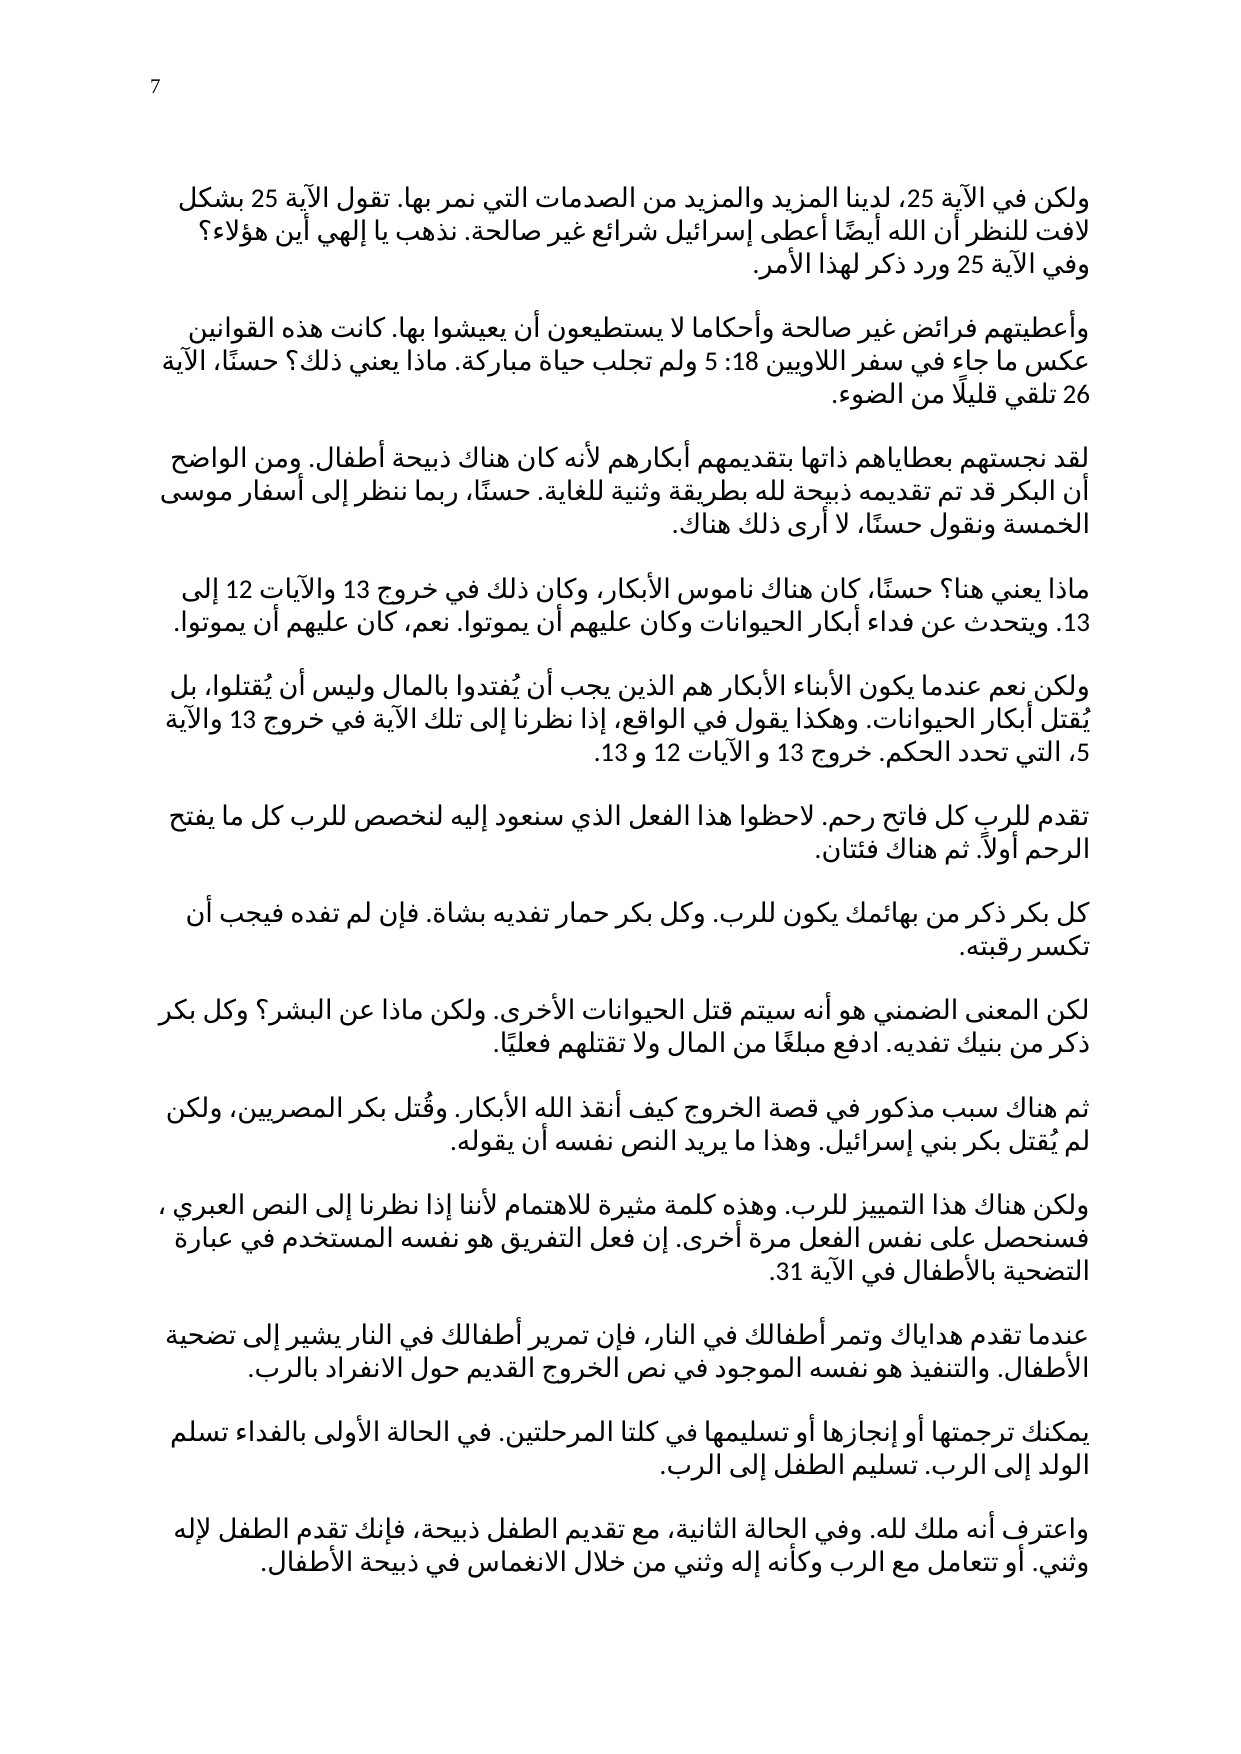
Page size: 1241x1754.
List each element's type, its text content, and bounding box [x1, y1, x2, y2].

text ولكن نعم عندما يكون الأبناء الأبكار هم الذين يجب أن يُفتدوا بالمال وليس أن يُقتلوا، بل يُقتل أبكار الحيوانات. وهكذا يقول في الواقع، إذا نظرنا إلى تلك الآية في خروج 13 والآية 5، التي تحدد الحكم. خروج 13 و الآيات 12 و 13. [150, 669, 1090, 768]
text ولكن هناك هذا التمييز للرب. وهذه كلمة مثيرة للاهتمام لأننا إذا نظرنا إلى النص العبري ، فسنحصل على نفس الفعل مرة أخرى. إن فعل التفريق هو نفسه المستخدم في عبارة التضحية بالأطفال في الآية 31. [150, 1188, 1090, 1287]
text ولكن في الآية 25، لدينا المزيد والمزيد من الصدمات التي نمر بها. تقول الآية 25 بشكل لافت للنظر أن الله أيضًا أعطى إسرائيل شرائع غير صالحة. نذهب يا إلهي أين هؤلاء؟ وفي الآية 25 ورد ذكر لهذا الأمر. [150, 181, 1090, 280]
text لكن المعنى الضمني هو أنه سيتم قتل الحيوانات الأخرى. ولكن ماذا عن البشر؟ وكل بكر ذكر من بنيك تفديه. ادفع مبلغًا من المال ولا تقتلهم فعليًا. [150, 993, 1090, 1059]
text لقد نجستهم بعطاياهم ذاتها بتقديمهم أبكارهم لأنه كان هناك ذبيحة أطفال. ومن الواضح أن البكر قد تم تقديمه ذبيحة لله بطريقة وثنية للغاية. حسنًا، ربما ننظر إلى أسفار موسى الخمسة ونقول حسنًا، لا أرى ذلك هناك. [150, 442, 1090, 541]
text كل بكر ذكر من بهائمك يكون للرب. وكل بكر حمار تفديه بشاة. فإن لم تفده فيجب أن تكسر رقبته. [150, 896, 1090, 962]
text تقدم للرب كل فاتح رحم. لاحظوا هذا الفعل الذي سنعود إليه لنخصص للرب كل ما يفتح الرحم أولاً. ثم هناك فئتان. [150, 799, 1090, 865]
text وأعطيتهم فرائض غير صالحة وأحكاما لا يستطيعون أن يعيشوا بها. كانت هذه القوانين عكس ما جاء في سفر اللاويين 18: 5 ولم تجلب حياة مباركة. ماذا يعني ذلك؟ حسنًا، الآية 26 تلقي قليلًا من الضوء. [150, 311, 1090, 410]
text ثم هناك سبب مذكور في قصة الخروج كيف أنقذ الله الأبكار. وقُتل بكر المصريين، ولكن لم يُقتل بكر بني إسرائيل. وهذا ما يريد النص نفسه أن يقوله. [150, 1091, 1090, 1157]
text واعترف أنه ملك لله. وفي الحالة الثانية، مع تقديم الطفل ذبيحة، فإنك تقدم الطفل لإله وثني. أو تتعامل مع الرب وكأنه إله وثني من خلال الانغماس في ذبيحة الأطفال. [150, 1512, 1090, 1578]
text عندما تقدم هداياك وتمر أطفالك في النار، فإن تمرير أطفالك في النار يشير إلى تضحية الأطفال. والتنفيذ هو نفسه الموجود في نص الخروج القديم حول الانفراد بالرب. [150, 1318, 1090, 1384]
text ماذا يعني هنا؟ حسنًا، كان هناك ناموس الأبكار، وكان ذلك في خروج 13 والآيات 12 إلى 13. ويتحدث عن فداء أبكار الحيوانات وكان عليهم أن يموتوا. نعم، كان عليهم أن يموتوا. [150, 572, 1090, 638]
text يمكنك ترجمتها أو إنجازها أو تسليمها في كلتا المرحلتين. في الحالة الأولى بالفداء تسلم الولد إلى الرب. تسليم الطفل إلى الرب. [150, 1415, 1090, 1481]
